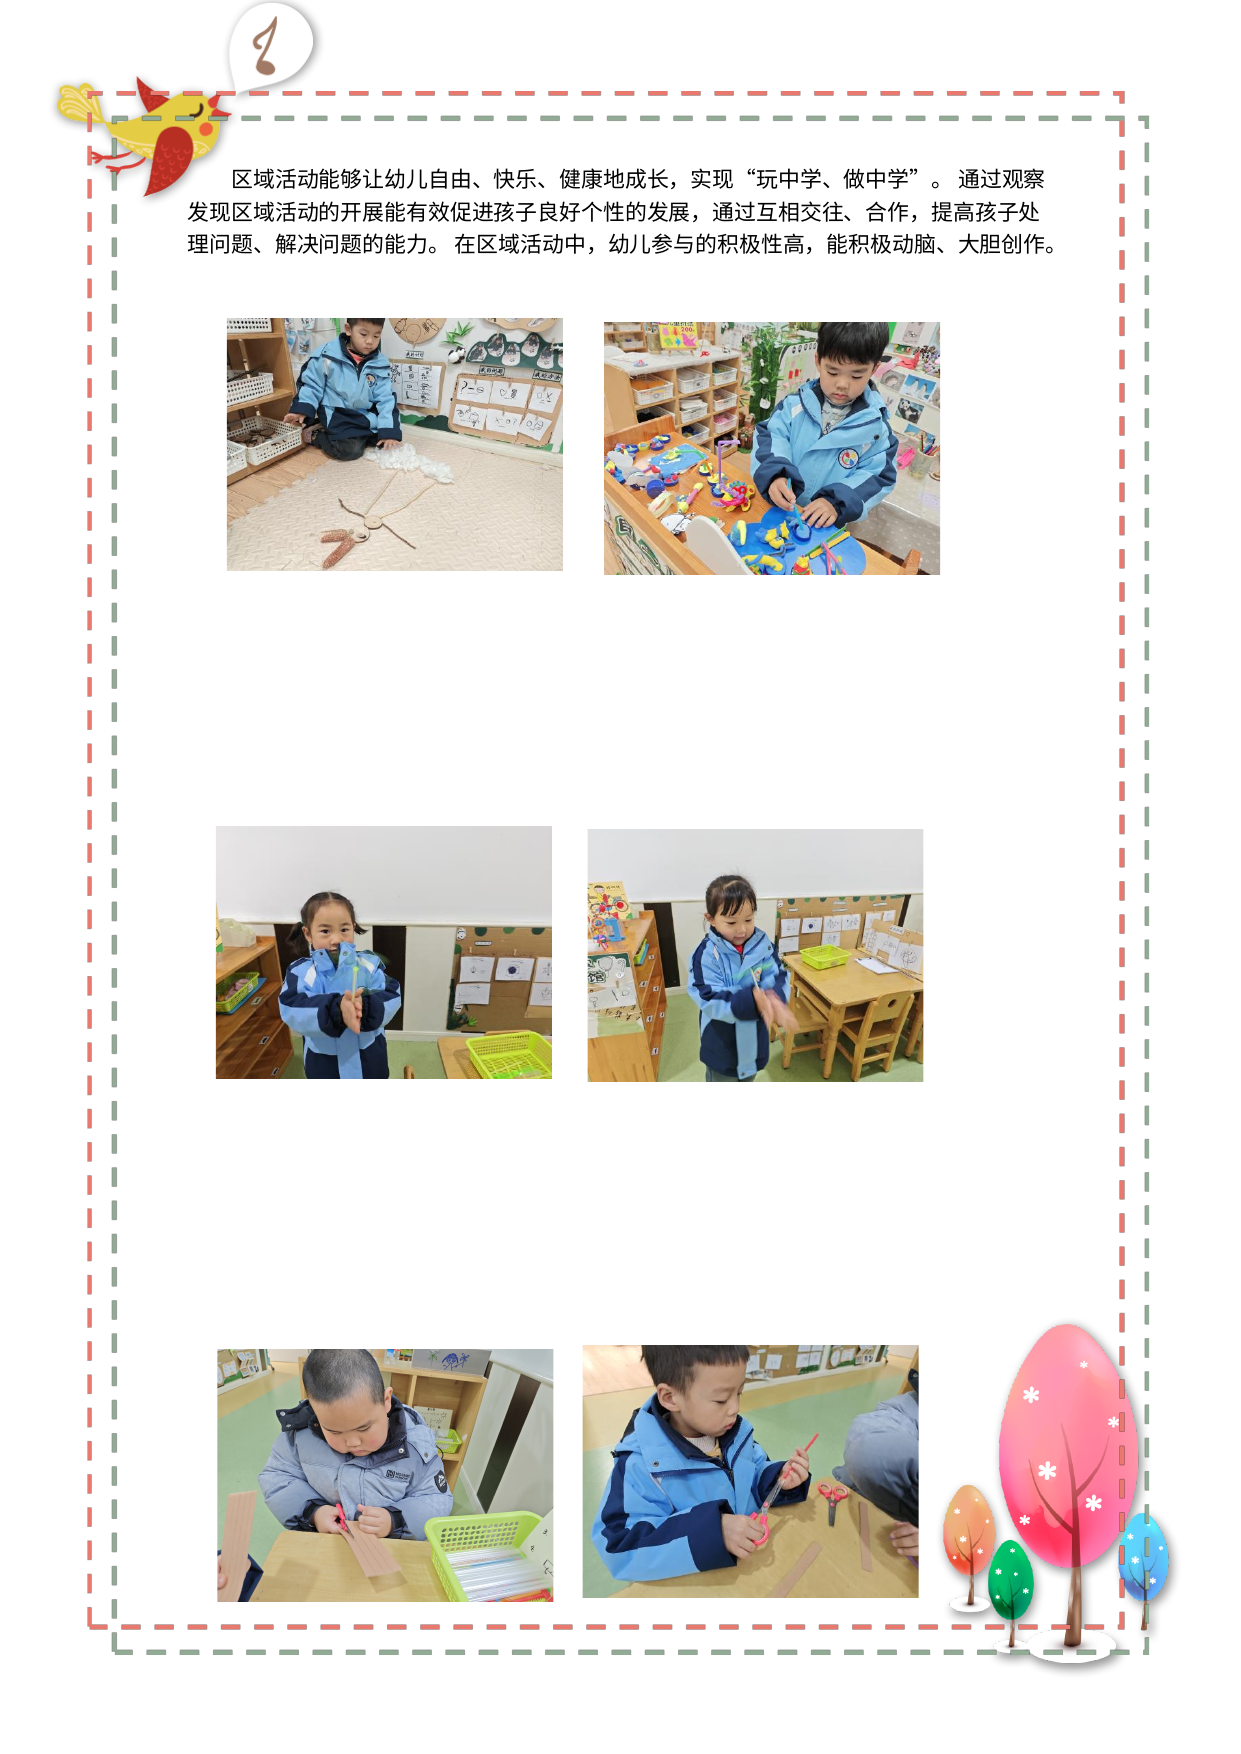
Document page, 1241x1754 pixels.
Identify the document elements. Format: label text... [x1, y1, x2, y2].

list 区域活动能够让幼儿自由、快乐、健康地成长，实现“玩中学、做中学”。 通过观察发现区域活动的开展能有效促进孩子良好个性的发展，通过互相交往、合作，提高孩子处理问题、解决问题的能力。 在区域活动中，幼儿参与的积极性高，能积极动脑、大胆创作。 [187, 162, 1053, 292]
picture [57, 3, 1241, 1689]
